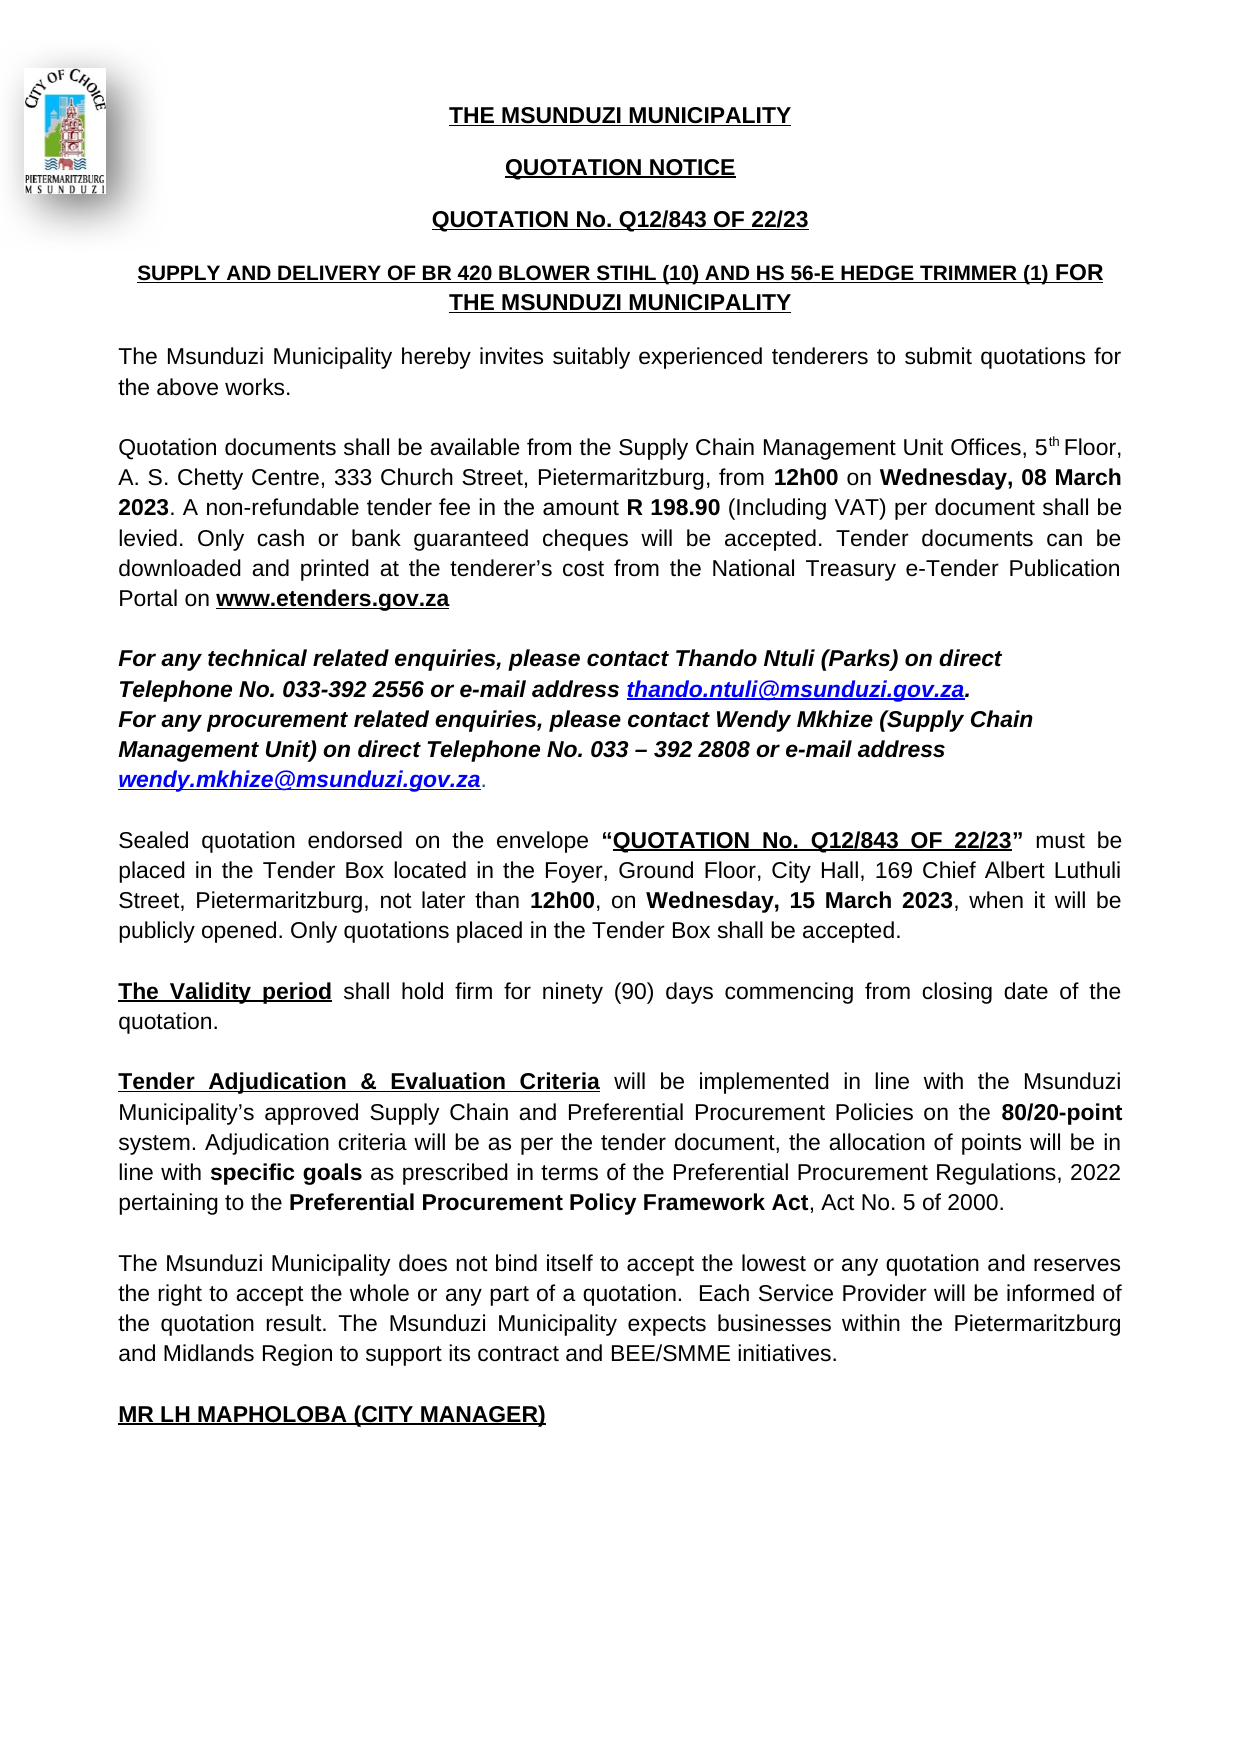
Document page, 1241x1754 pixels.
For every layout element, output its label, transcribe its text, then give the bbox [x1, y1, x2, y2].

text For any technical related enquiries, please contact Thando Ntuli (Parks) on direct Telephone No. 033-392 2556 or e-mail address thando.ntuli@msunduzi.gov.za. [118, 645, 1122, 702]
text QUOTATION NOTICE [118, 153, 1122, 180]
text The Validity period shall hold firm for ninety (90) days commencing from closing date of the quotation. [118, 978, 1122, 1034]
text SUPPLY AND DELIVERY OF BR 420 BLOWER STIHL (10) AND HS 56-E HEDGE TRIMMER (1) FOR THE MSUNDUZI MUNICIPALITY [118, 259, 1122, 315]
text THE MSUNDUZI MUNICIPALITY [118, 103, 1122, 128]
text QUOTATION No. Q12/843 OF 22/23 [118, 206, 1122, 232]
text The Msunduzi Municipality hereby invites suitably experienced tenderers to submit quotations for the above works. [118, 343, 1122, 400]
text Sealed quotation endorsed on the envelope “QUOTATION No. Q12/843 OF 22/23” must be placed in the Tender Box located in the Foyer, Ground Floor, City Hall, 169 Chief Albert Luthuli Street, Pietermaritzburg, not later than 12h00, on Wednesday, 15 March 2023, when it will be publicly opened. Only quotations placed in the Tender Box shall be accepted. [118, 827, 1122, 943]
picture [24, 68, 106, 194]
text For any procurement related enquiries, please contact Wendy Mkhize (Supply Chain Management Unit) on direct Telephone No. 033 – 392 2808 or e-mail address wendy.mkhize@msunduzi.gov.za. [118, 706, 1122, 792]
text The Msunduzi Municipality does not bind itself to accept the lowest or any quotation and reserves the right to accept the whole or any part of a quotation. Each Service Provider will be informed of the quotation result. The Msunduzi Municipality expects businesses within the Pietermaritzburg and Midlands Region to support its contract and BEE/SMME initiatives. [118, 1249, 1122, 1366]
text Quotation documents shall be available from the Supply Chain Management Unit Offices, 5th Floor, A. S. Chetty Centre, 333 Church Street, Pietermaritzburg, from 12h00 on Wednesday, 08 March 2023. A non-refundable tender fee in the amount R 198.90 (Including VAT) per document shall be levied. Only cash or bank guaranteed cheques will be accepted. Tender documents can be downloaded and printed at the tenderer’s cost from the National Treasury e-Tender Publication Portal on www.etenders.gov.za [118, 434, 1122, 611]
text MR LH MAPHOLOBA (CITY MANAGER) [118, 1401, 1122, 1427]
text Tender Adjudication & Evaluation Criteria will be implemented in line with the Msunduzi Municipality’s approved Supply Chain and Preferential Procurement Policies on the 80/20-point system. Adjudication criteria will be as per the tender document, the allocation of points will be in line with specific goals as prescribed in terms of the Preferential Procurement Regulations, 2022 pertaining to the Preferential Procurement Policy Framework Act, Act No. 5 of 2000. [118, 1068, 1122, 1215]
